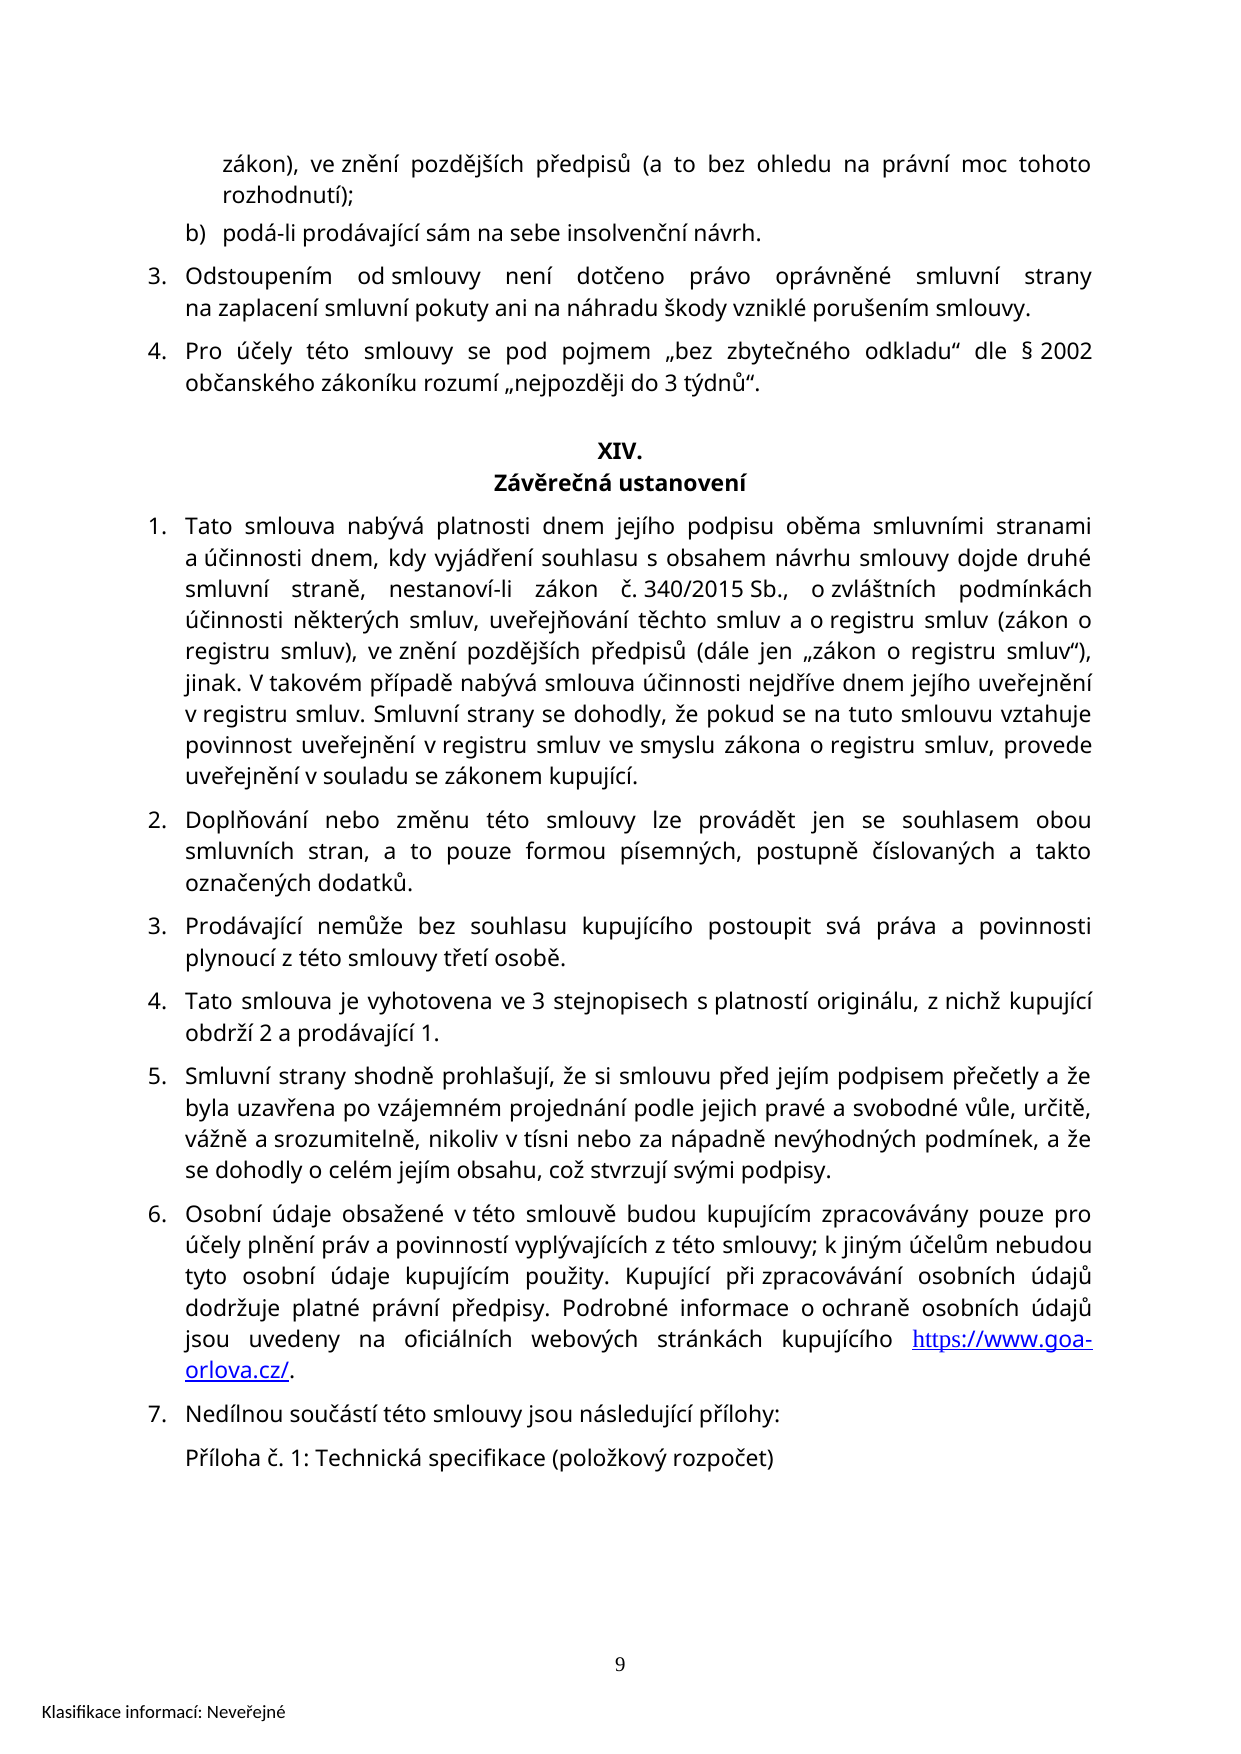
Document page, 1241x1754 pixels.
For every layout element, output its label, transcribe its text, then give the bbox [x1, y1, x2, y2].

list Doplňování nebo změnu této smlouvy lze provádět jen se souhlasem obou smluvních stran, a to pouze formou písemných, postupně číslovaných a takto označených dodatků. [148, 804, 1092, 898]
list Smluvní strany shodně prohlašují, že si smlouvu před jejím podpisem přečetly a že byla uzavřena po vzájemném projednání podle jejich pravé a svobodné vůle, určitě, vážně a srozumitelně, nikoliv v tísni nebo za nápadně nevýhodných podmínek, a že se dohodly o celém jejím obsahu, což stvrzují svými podpisy. [148, 1060, 1092, 1185]
list Tato smlouva je vyhotovena ve 3 stejnopisech s platností originálu, z nichž kupující obdrží 2 a prodávající 1. [148, 985, 1092, 1048]
list Tato smlouva nabývá platnosti dnem jejího podpisu oběma smluvními stranami a účinnosti dnem, kdy vyjádření souhlasu s obsahem návrhu smlouvy dojde druhé smluvní straně, nestanoví-li zákon č. 340/2015 Sb., o zvláštních podmínkách účinnosti některých smluv, uveřejňování těchto smluv a o registru smluv (zákon o registru smluv), ve znění pozdějších předpisů (dále jen „zákon o registru smluv“), jinak. V takovém případě nabývá smlouva účinnosti nejdříve dnem jejího uveřejnění v registru smluv. Smluvní strany se dohodly, že pokud se na tuto smlouvu vztahuje povinnost uveřejnění v registru smluv ve smyslu zákona o registru smluv, provede uveřejnění v souladu se zákonem kupující. [148, 510, 1092, 791]
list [185, 148, 1092, 210]
text Příloha č. 1: Technická specifikace (položkový rozpočet) [185, 1441, 1092, 1473]
text XIV. Závěrečná ustanovení [148, 435, 1092, 498]
list Prodávající nemůže bez souhlasu kupujícího postoupit svá práva a povinnosti plynoucí z této smlouvy třetí osobě. [148, 910, 1092, 973]
list podá-li prodávající sám na sebe insolvenční návrh. [185, 216, 1092, 248]
list Pro účely této smlouvy se pod pojmem „bez zbytečného odkladu“ dle § 2002 občanského zákoníku rozumí „nejpozději do 3 týdnů“. [148, 335, 1092, 398]
list Odstoupením od smlouvy není dotčeno právo oprávněné smluvní strany na zaplacení smluvní pokuty ani na náhradu škody vzniklé porušením smlouvy. [148, 260, 1092, 323]
list Nedílnou součástí této smlouvy jsou následující přílohy: [148, 1398, 1092, 1429]
list Osobní údaje obsažené v této smlouvě budou kupujícím zpracovávány pouze pro účely plnění práv a povinností vyplývajících z této smlouvy; k jiným účelům nebudou tyto osobní údaje kupujícím použity. Kupující při zpracovávání osobních údajů dodržuje platné právní předpisy. Podrobné informace o ochraně osobních údajů jsou uvedeny na oficiálních webových stránkách kupujícího https://www.goa-orlova.cz/. [148, 1198, 1092, 1385]
